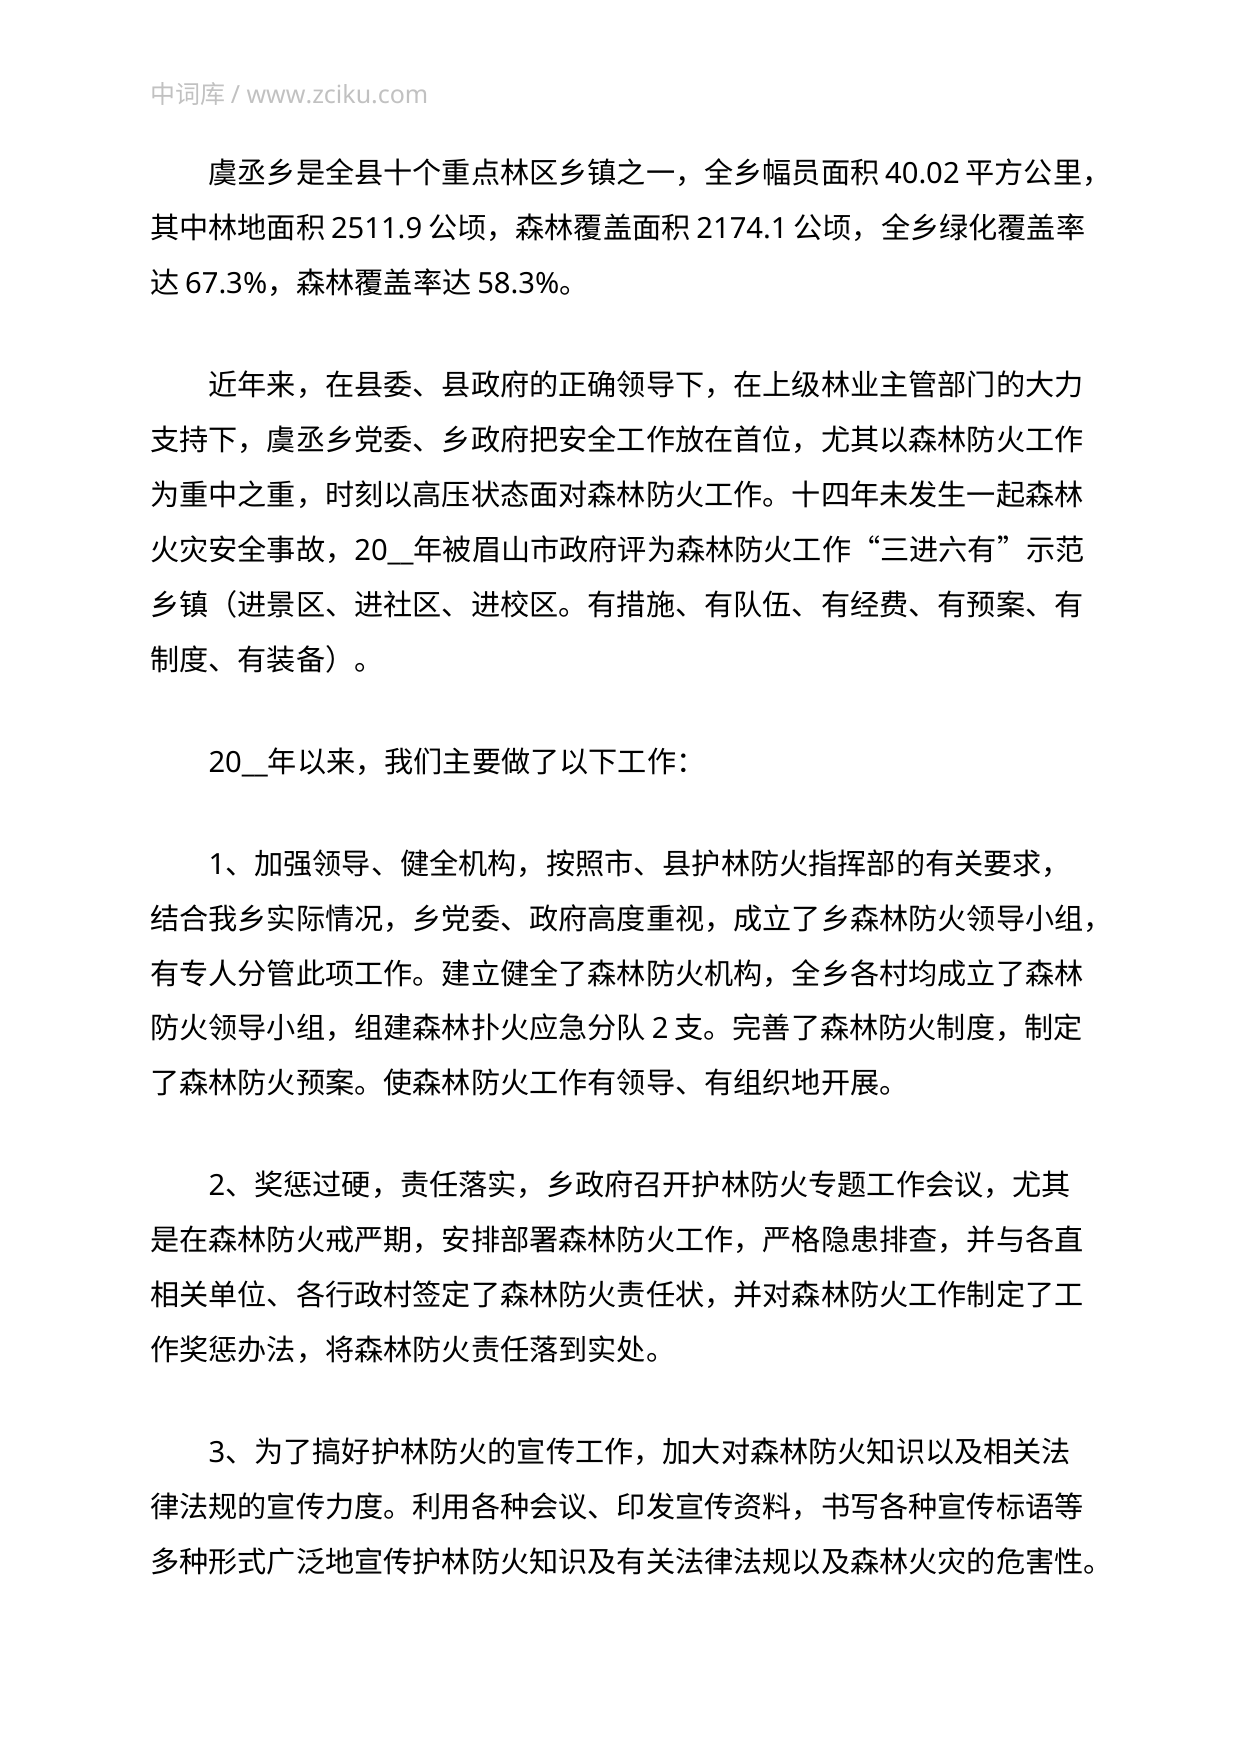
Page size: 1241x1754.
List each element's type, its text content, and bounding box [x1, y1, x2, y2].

text 近年来，在县委、县政府的正确领导下，在上级林业主管部门的大力支持下，虞丞乡党委、乡政府把安全工作放在首位，尤其以森林防火工作为重中之重，时刻以高压状态面对森林防火工作。十四年未发生一起森林火灾安全事故，20__年被眉山市政府评为森林防火工作“三进六有”示范乡镇（进景区、进社区、进校区。有措施、有队伍、有经费、有预案、有制度、有装备）。 [150, 362, 1090, 679]
text 20__年以来，我们主要做了以下工作： [150, 738, 1090, 781]
text 虞丞乡是全县十个重点林区乡镇之一，全乡幅员面积40.02平方公里，其中林地面积2511.9公顷，森林覆盖面积2174.1公顷，全乡绿化覆盖率达67.3%，森林覆盖率达58.3%。 [150, 150, 1090, 302]
text 1、加强领导、健全机构，按照市、县护林防火指挥部的有关要求，结合我乡实际情况，乡党委、政府高度重视，成立了乡森林防火领导小组，有专人分管此项工作。建立健全了森林防火机构，全乡各村均成立了森林防火领导小组，组建森林扑火应急分队2支。完善了森林防火制度，制定了森林防火预案。使森林防火工作有领导、有组织地开展。 [150, 840, 1090, 1102]
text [150, 1428, 1090, 1581]
text 2、奖惩过硬，责任落实，乡政府召开护林防火专题工作会议，尤其是在森林防火戒严期，安排部署森林防火工作，严格隐患排查，并与各直相关单位、各行政村签定了森林防火责任状，并对森林防火工作制定了工作奖惩办法，将森林防火责任落到实处。 [150, 1162, 1090, 1369]
